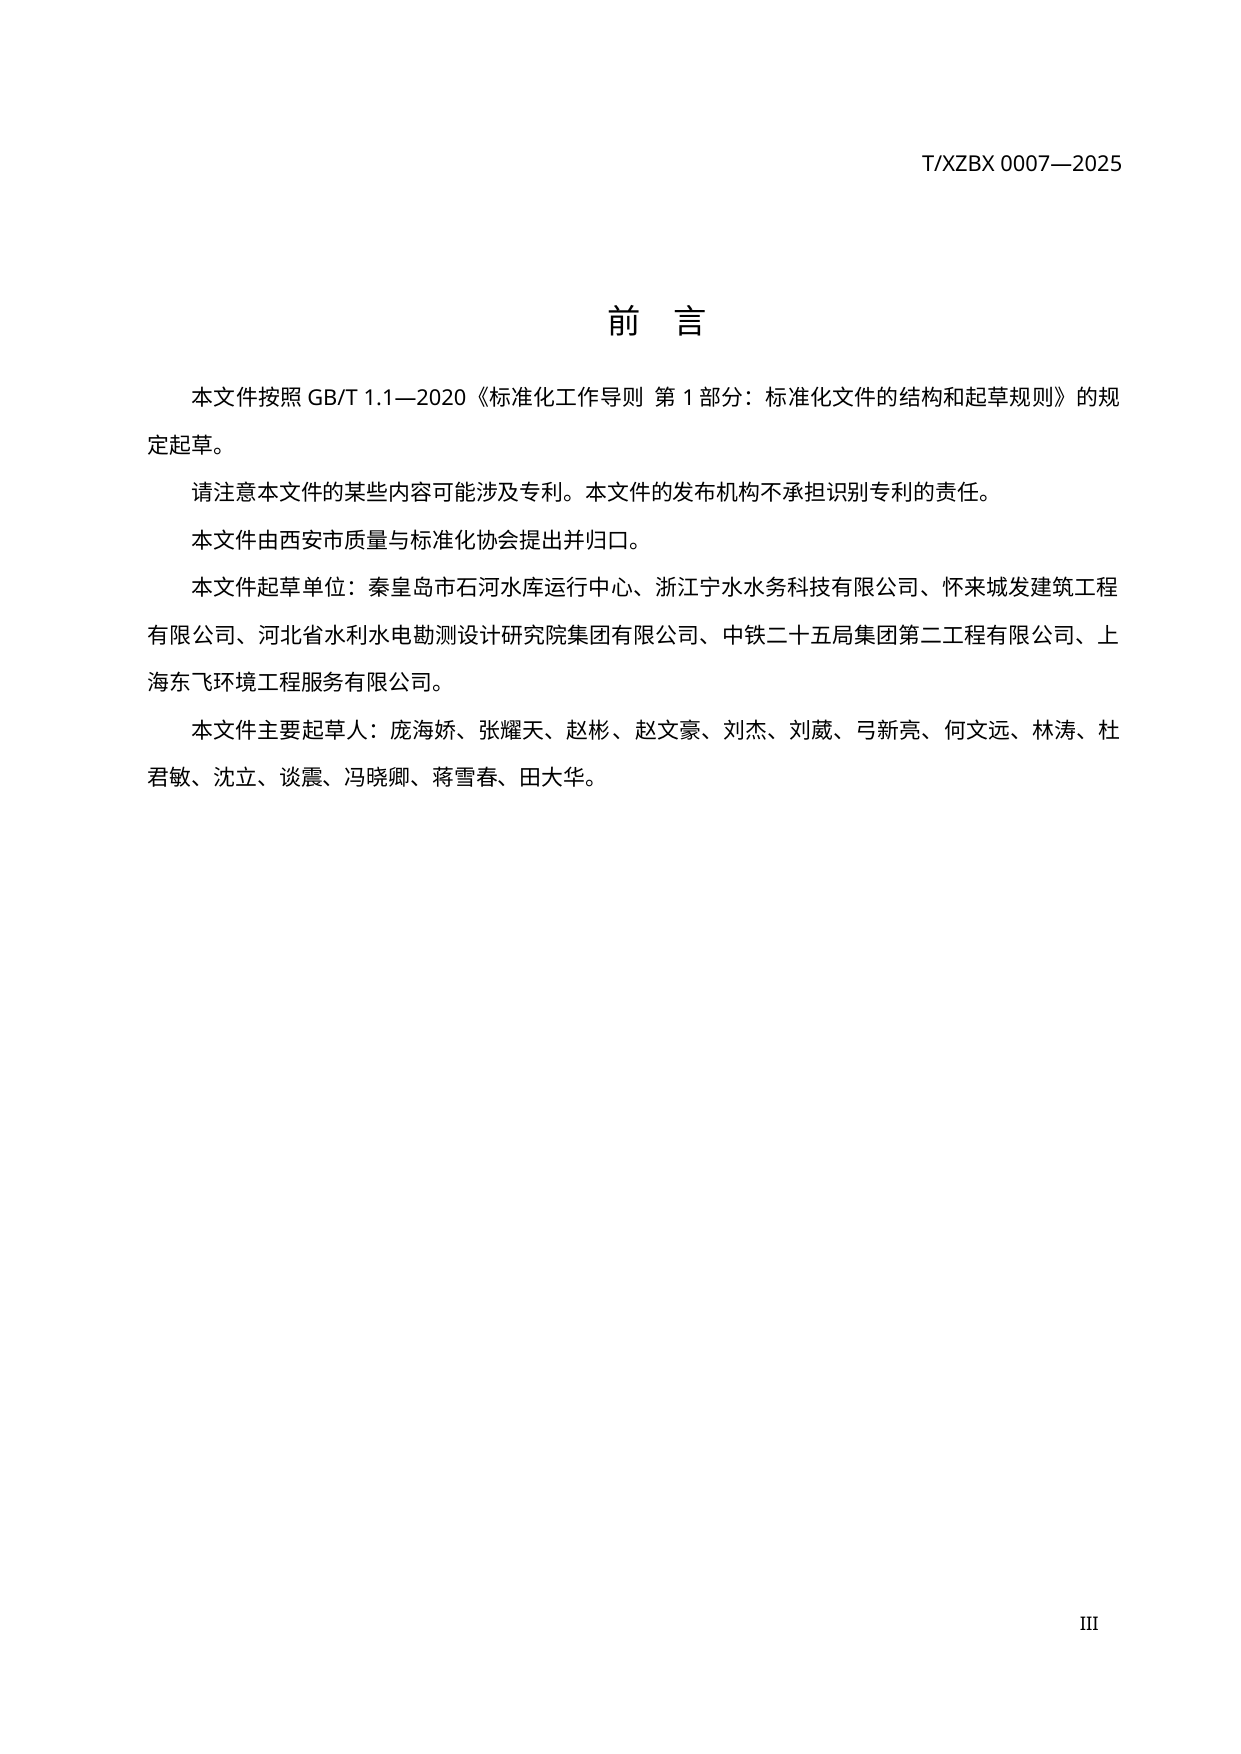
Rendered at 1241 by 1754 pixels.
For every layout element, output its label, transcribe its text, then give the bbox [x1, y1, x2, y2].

text 本文件起草单位：秦皇岛市石河水库运行中心、浙江宁水水务科技有限公司、怀来城发建筑工程有限公司、河北省水利水电勘测设计研究院集团有限公司、中铁二十五局集团第二工程有限公司、上海东飞环境工程服务有限公司。 [148, 570, 1122, 697]
text 请注意本文件的某些内容可能涉及专利。本文件的发布机构不承担识别专利的责任。 [148, 475, 1122, 507]
text 本文件主要起草人：庞海娇、张耀天、赵彬、赵文豪、刘杰、刘葳、弓新亮、何文远、林涛、杜君敏、沈立、谈震、冯晓卿、蒋雪春、田大华。 [148, 713, 1122, 792]
text 前言 [148, 294, 1122, 343]
text 本文件按照GB/T 1.1—2020《标准化工作导则 第1部分：标准化文件的结构和起草规则》的规定起草。 [148, 380, 1122, 459]
text 本文件由西安市质量与标准化协会提出并归口。 [148, 523, 1122, 554]
